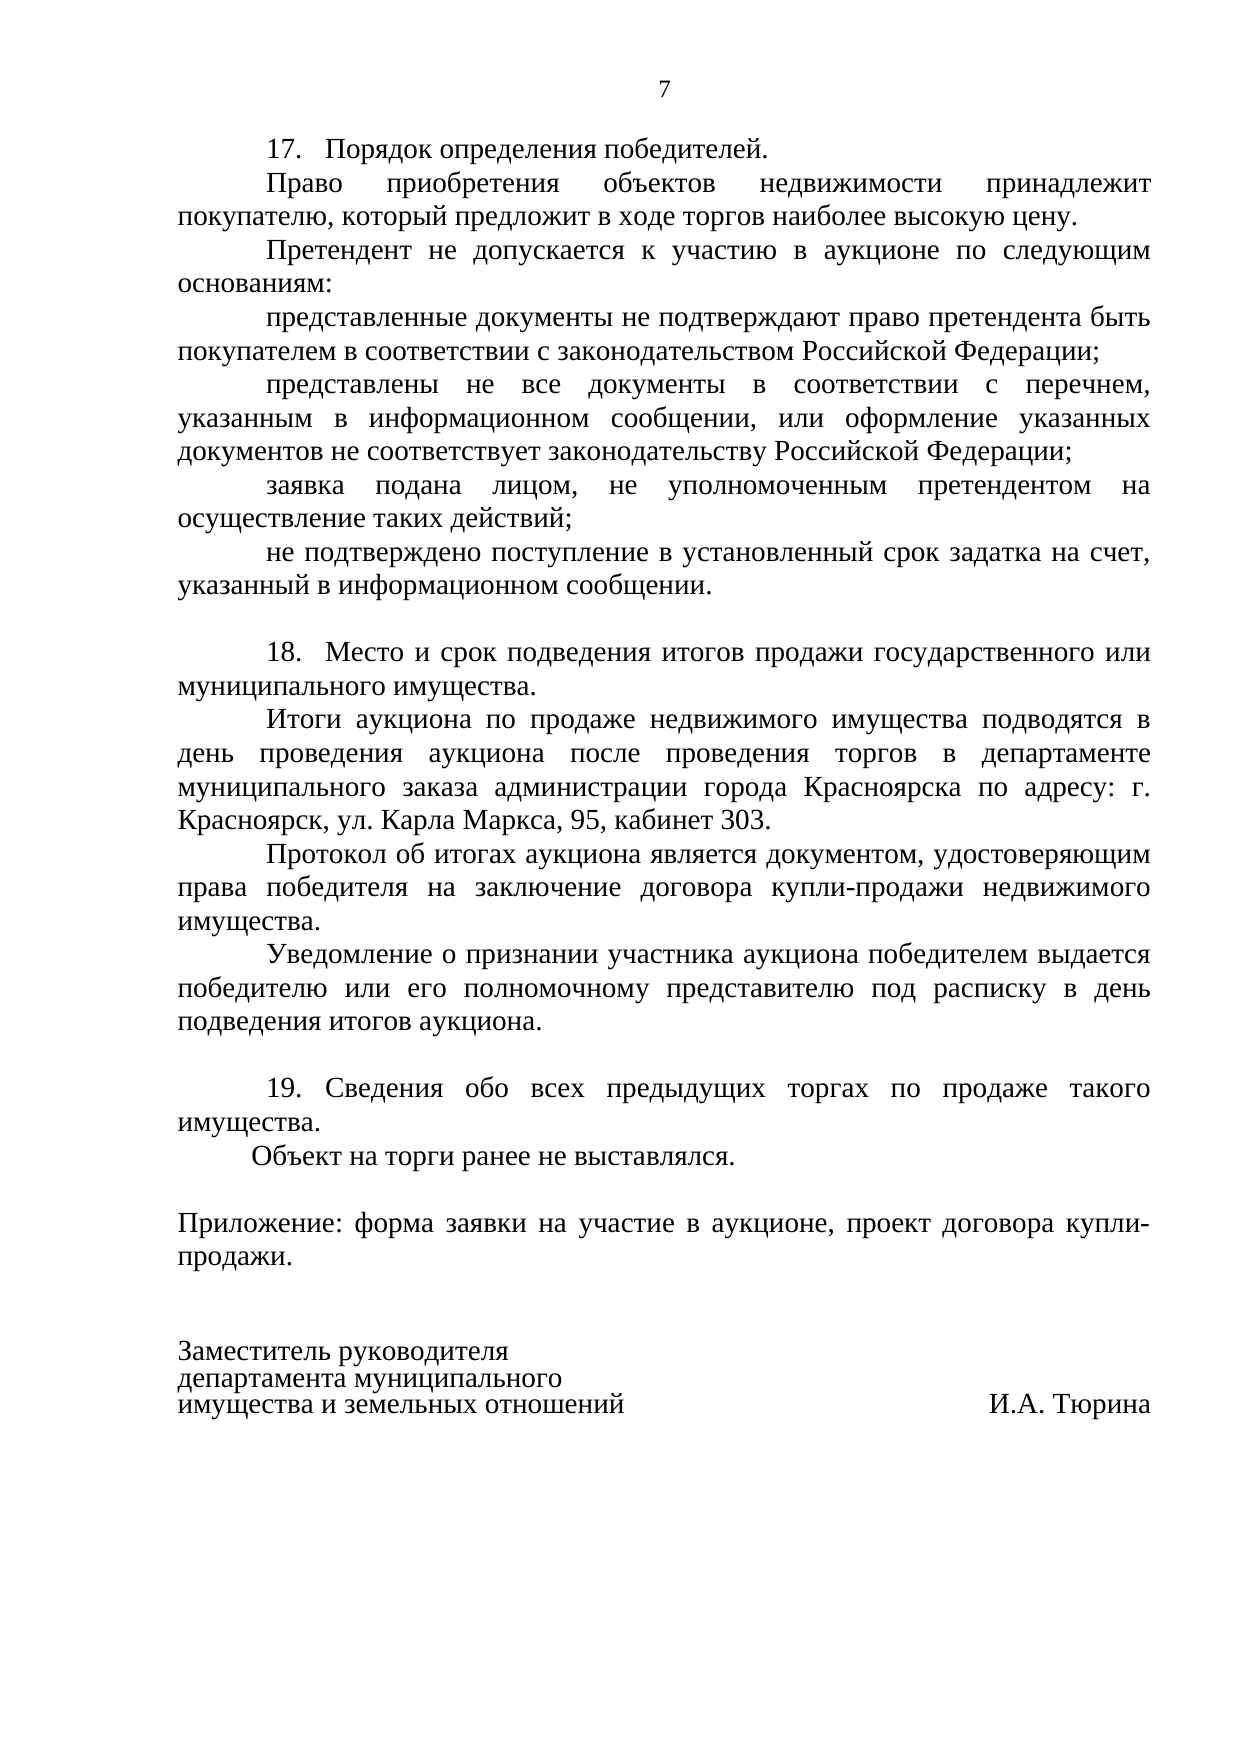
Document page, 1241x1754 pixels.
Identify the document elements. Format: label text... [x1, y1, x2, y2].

list Порядок определения победителей. [177, 131, 1152, 165]
text Итоги аукциона по продаже недвижимого имущества подводятся в день проведения аукциона после проведения торгов в департаменте муниципального заказа администрации города Красноярска по адресу: г. Красноярск, ул. Карла Маркса, 95, кабинет 303. [177, 702, 1152, 836]
text Право приобретения объектов недвижимости принадлежит покупателю, который предложит в ходе торгов наиболее высокую цену. [177, 165, 1152, 232]
text представлены не все документы в соответствии с перечнем, указанным в информационном сообщении, или оформление указанных документов не соответствует законодательству Российской Федерации; [177, 366, 1152, 467]
text имущества и земельных отношений И.А. Тюрина [177, 1392, 1152, 1419]
text Уведомление о признании участника аукциона победителем выдается победителю или его полномочному представителю под расписку в день подведения итогов аукциона. [177, 936, 1152, 1037]
text Протокол об итогах аукциона является документом, удостоверяющим права победителя на заключение договора купли-продажи недвижимого имущества. [177, 836, 1152, 936]
text Объект на торги ранее не выставлялся. [177, 1138, 1152, 1171]
list Место и срок подведения итогов продажи государственного или муниципального имущества. [177, 634, 1152, 702]
text представленные документы не подтверждают право претендента быть покупателем в соответствии с законодательством Российской Федерации; [177, 299, 1152, 366]
text Заместитель руководителя [177, 1339, 1152, 1366]
list Сведения обо всех предыдущих торгах по продаже такого имущества. [177, 1071, 1152, 1138]
text Претендент не допускается к участию в аукционе по следующим основаниям: [177, 232, 1152, 299]
text заявка подана лицом, не уполномоченным претендентом на осуществление таких действий; [177, 467, 1152, 534]
text департамента муниципального [177, 1366, 1152, 1392]
text Приложение: форма заявки на участие в аукционе, проект договора купли-продажи. [177, 1205, 1152, 1272]
text не подтверждено поступление в установленный срок задатка на счет, указанный в информационном сообщении. [177, 534, 1152, 601]
